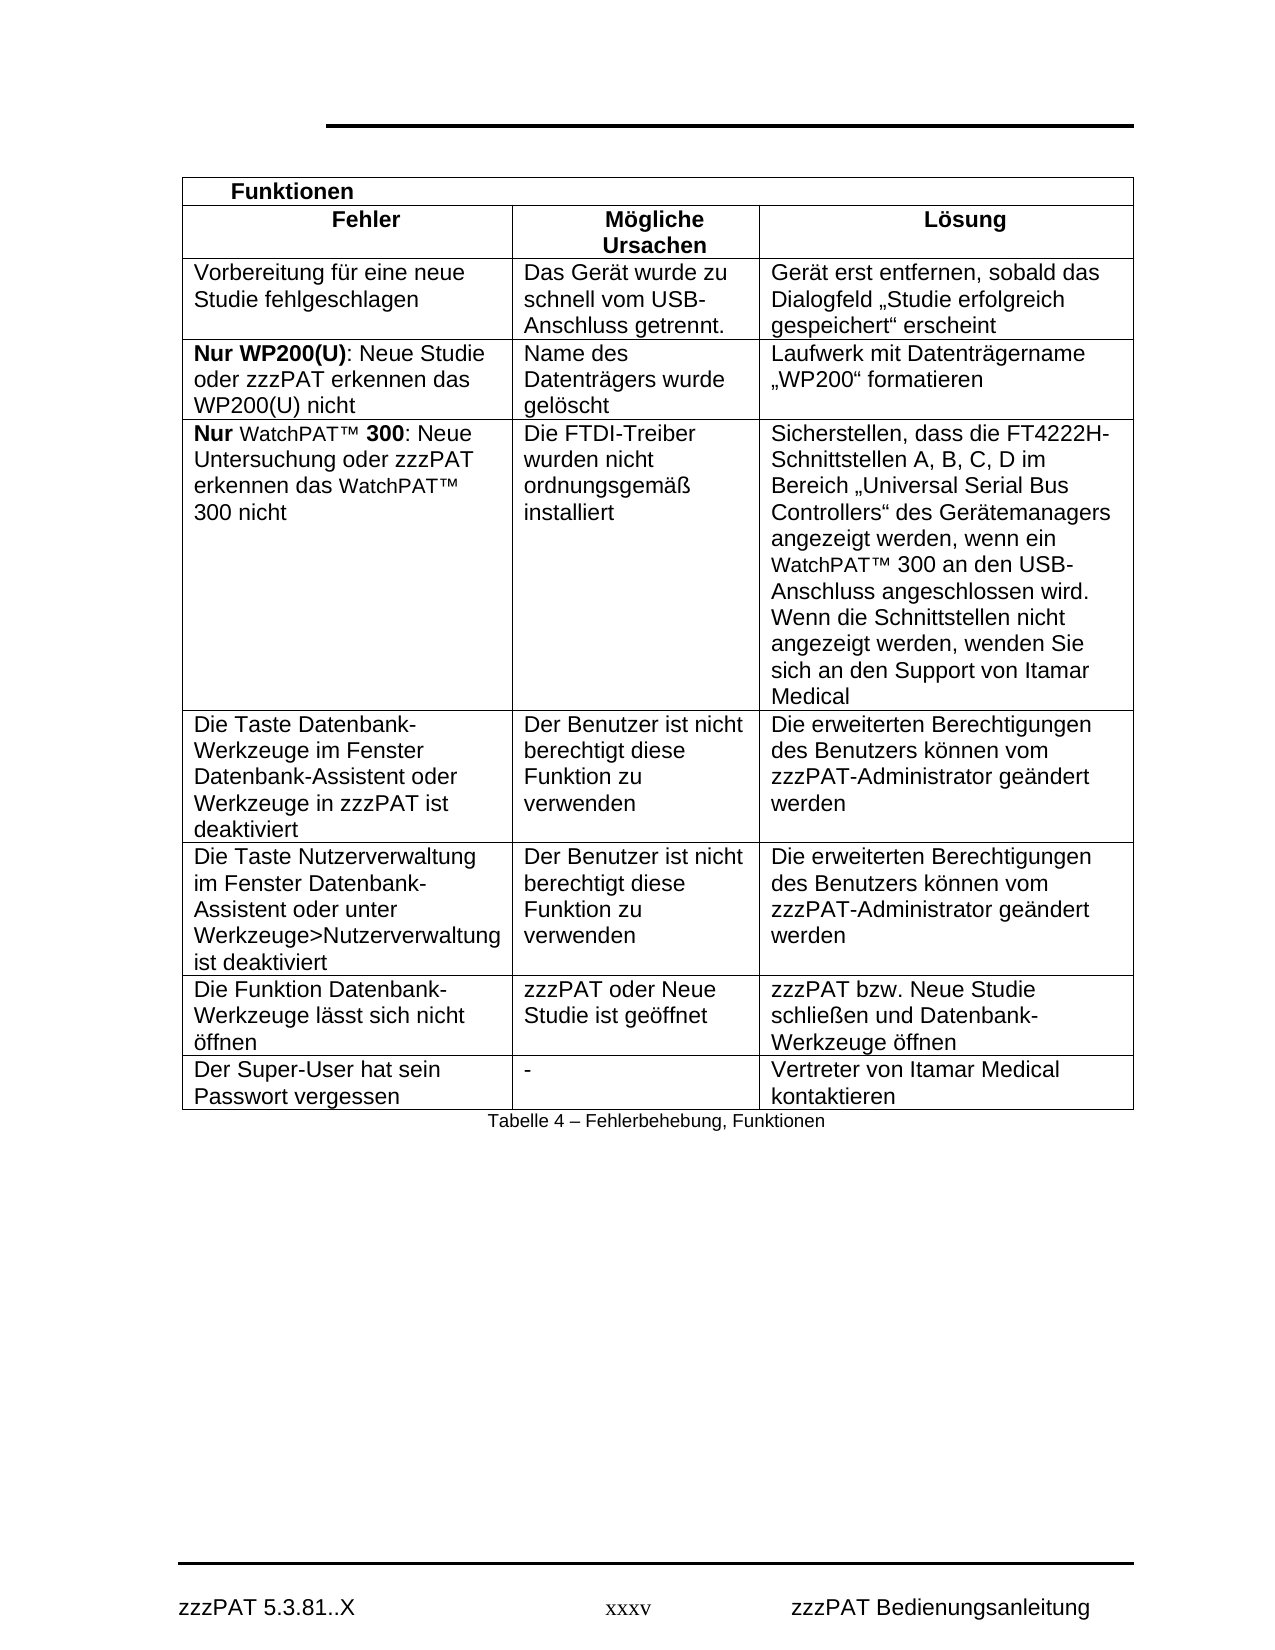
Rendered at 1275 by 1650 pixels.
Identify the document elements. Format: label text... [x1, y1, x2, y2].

table_cell Vorbereitung für eine neue Studie fehlgeschlagen [183, 259, 512, 338]
table_cell Nur WatchPAT™ 300: Neue Untersuchung oder zzzPAT erkennen das WatchPAT™ 300 nicht [183, 420, 512, 709]
table_cell Nur WP200(U): Neue Studie oder zzzPAT erkennen das WP200(U) nicht [183, 340, 512, 418]
table_cell Die Funktion Datenbank-Werkzeuge lässt sich nicht öffnen [183, 976, 512, 1055]
table_cell Name des Datenträgers wurde gelöscht [513, 340, 759, 418]
table_cell Fehler [183, 206, 512, 258]
text Tabelle 4 – Fehlerbehebung, Funktionen [178, 1110, 1134, 1132]
table_cell Laufwerk mit Datenträgername „WP200“ formatieren [760, 340, 1133, 418]
table_cell Sicherstellen, dass die FT4222H-Schnittstellen A, B, C, D im Bereich „Universal Serial Bus Controllers“ des Gerätemanagers angezeigt werden, wenn ein WatchPAT™ 300 an den USB-Anschluss angeschlossen wird. Wenn die Schnittstellen nicht angezeigt werden, wenden Sie sich an den Support von Itamar Medical [760, 420, 1133, 709]
table_cell Die erweiterten Berechtigungen des Benutzers können vom zzzPAT-Administrator geändert werden [760, 711, 1133, 842]
table_cell Die FTDI-Treiber wurden nicht ordnungsgemäß installiert [513, 420, 759, 709]
table_cell Mögliche Ursachen [513, 206, 759, 258]
table_cell Die Taste Datenbank-Werkzeuge im Fenster Datenbank-Assistent oder Werkzeuge in zzzPAT ist deaktiviert [183, 711, 512, 842]
table_cell Gerät erst entfernen, sobald das Dialogfeld „Studie erfolgreich gespeichert“ erscheint [760, 259, 1133, 338]
table_header Funktionen [183, 178, 1133, 204]
table_cell Die Taste Nutzerverwaltung im Fenster Datenbank-Assistent oder unter Werkzeuge>Nutzerverwaltung ist deaktiviert [183, 843, 512, 975]
table_cell Der Benutzer ist nicht berechtigt diese Funktion zu verwenden [513, 843, 759, 975]
table_cell Die erweiterten Berechtigungen des Benutzers können vom zzzPAT-Administrator geändert werden [760, 843, 1133, 975]
table_cell Vertreter von Itamar Medical kontaktieren [760, 1056, 1133, 1109]
table_cell Das Gerät wurde zu schnell vom USB-Anschluss getrennt. [513, 259, 759, 338]
table_cell Der Super-User hat sein Passwort vergessen [183, 1056, 512, 1109]
table_cell zzzPAT bzw. Neue Studie schließen und Datenbank-Werkzeuge öffnen [760, 976, 1133, 1055]
table_cell zzzPAT oder Neue Studie ist geöffnet [513, 976, 759, 1055]
table_cell Lösung [760, 206, 1133, 258]
table_cell - [513, 1056, 759, 1109]
table_cell Der Benutzer ist nicht berechtigt diese Funktion zu verwenden [513, 711, 759, 842]
